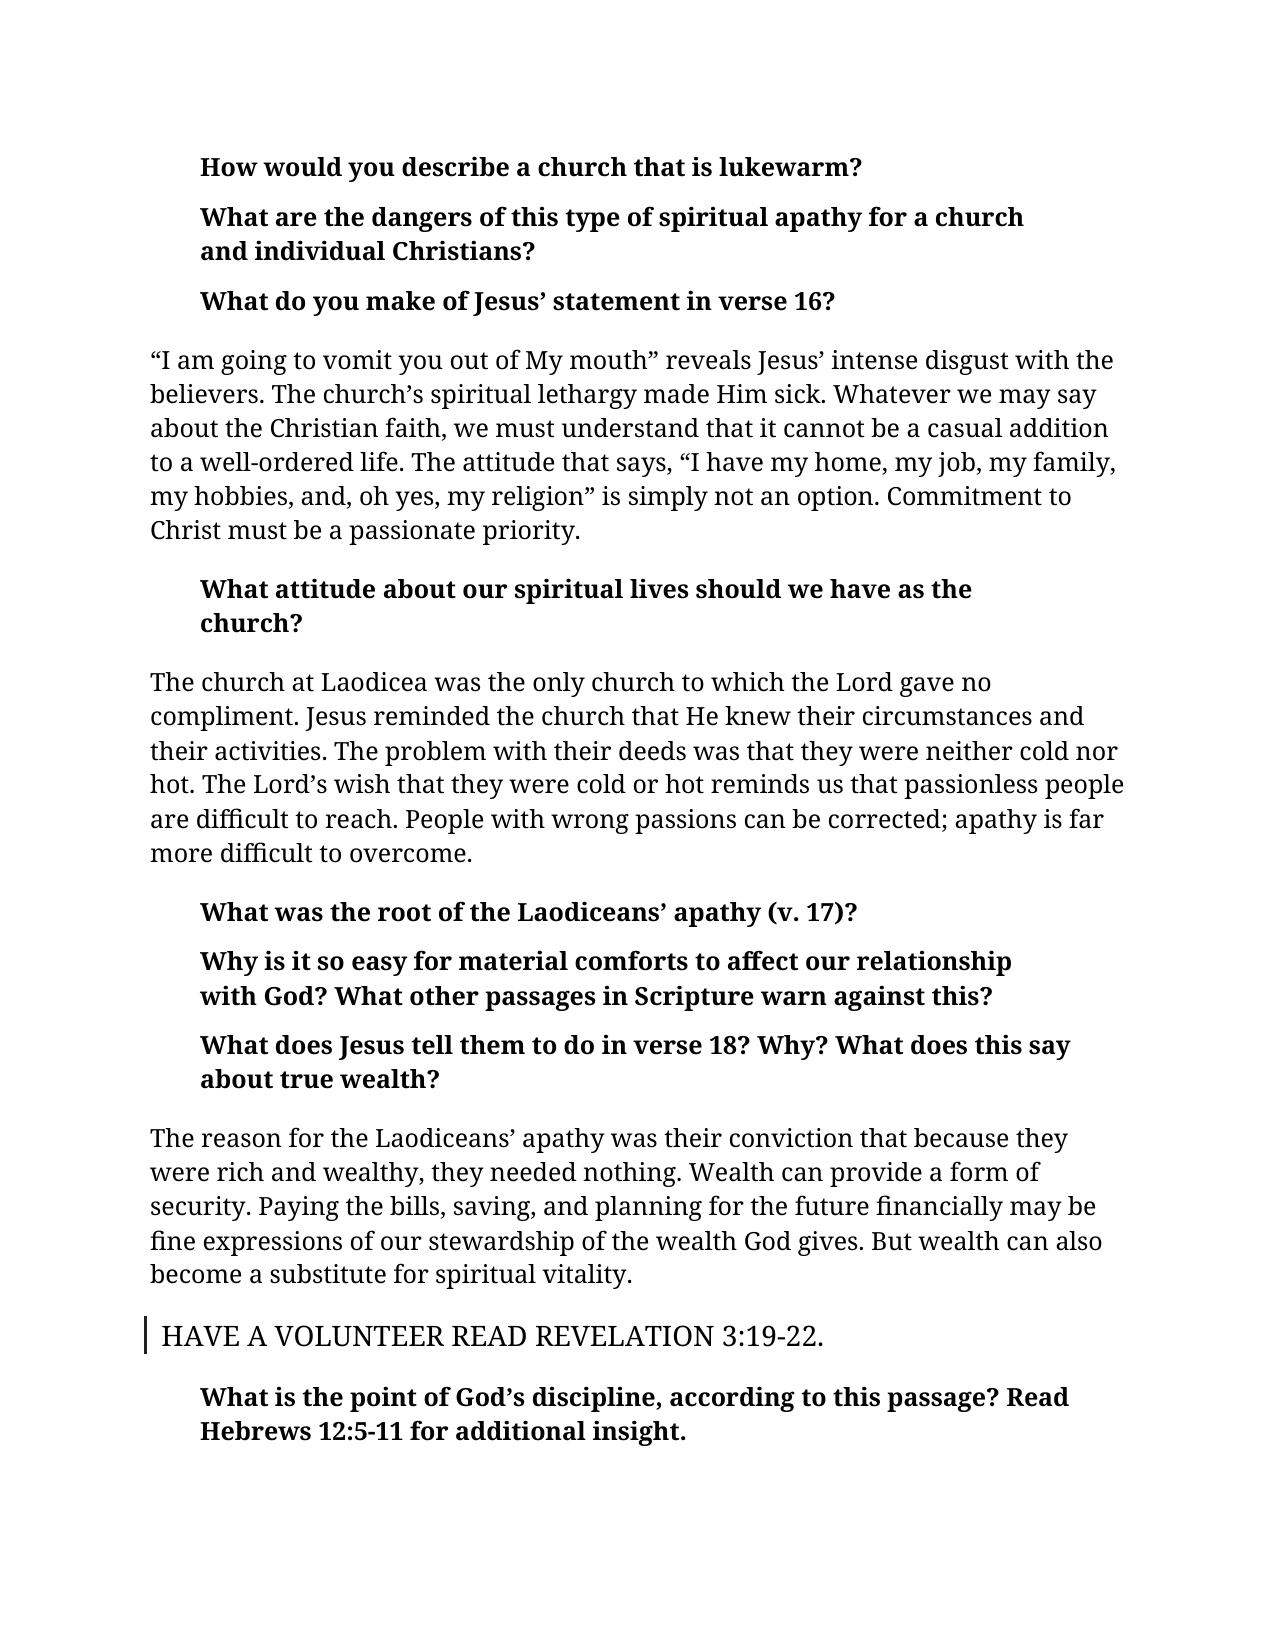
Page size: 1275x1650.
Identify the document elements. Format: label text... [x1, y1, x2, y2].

text What does Jesus tell them to do in verse 18? Why? What does this say about true wealth? [200, 1028, 1075, 1096]
text The reason for the Laodiceans’ apathy was their conviction that because they were rich and wealthy, they needed nothing. Wealth can provide a form of security. Paying the bills, saving, and planning for the future financially may be fine expressions of our stewardship of the wealth God gives. But wealth can also become a substitute for spiritual vitality. [150, 1121, 1125, 1291]
text “I am going to vomit you out of My mouth” reveals Jesus’ intense disgust with the believers. The church’s spiritual lethargy made Him sick. Whatever we may say about the Christian faith, we must understand that it cannot be a casual addition to a well-ordered life. The attitude that says, “I have my home, my job, my family, my hobbies, and, oh yes, my religion” is simply not an option. Commitment to Christ must be a passionate priority. [150, 342, 1125, 547]
text How would you describe a church that is lukewarm? [200, 150, 1075, 184]
text Why is it so easy for material comforts to affect our relationship with God? What other passages in Scripture warn against this? [200, 944, 1075, 1012]
text What are the dangers of this type of spiritual apathy for a church and individual Christians? [200, 200, 1075, 268]
text What do you make of Jesus’ statement in verse 16? [200, 283, 1075, 317]
text What attitude about our spiritual lives should we have as the church? [200, 572, 1075, 640]
text What was the root of the Laodiceans’ apathy (v. 17)? [200, 894, 1075, 928]
text Have a volunteer read Revelation 3:19-22. [147, 1316, 1125, 1354]
text The church at Laodicea was the only church to which the Lord gave no compliment. Jesus reminded the church that He knew their circumstances and their activities. The problem with their deeds was that they were neither cold nor hot. The Lord’s wish that they were cold or hot reminds us that passionless people are difficult to reach. People with wrong passions can be corrected; apathy is far more difficult to overcome. [150, 665, 1125, 869]
text What is the point of God’s discipline, according to this passage? Read Hebrews 12:5-11 for additional insight. [200, 1379, 1075, 1448]
